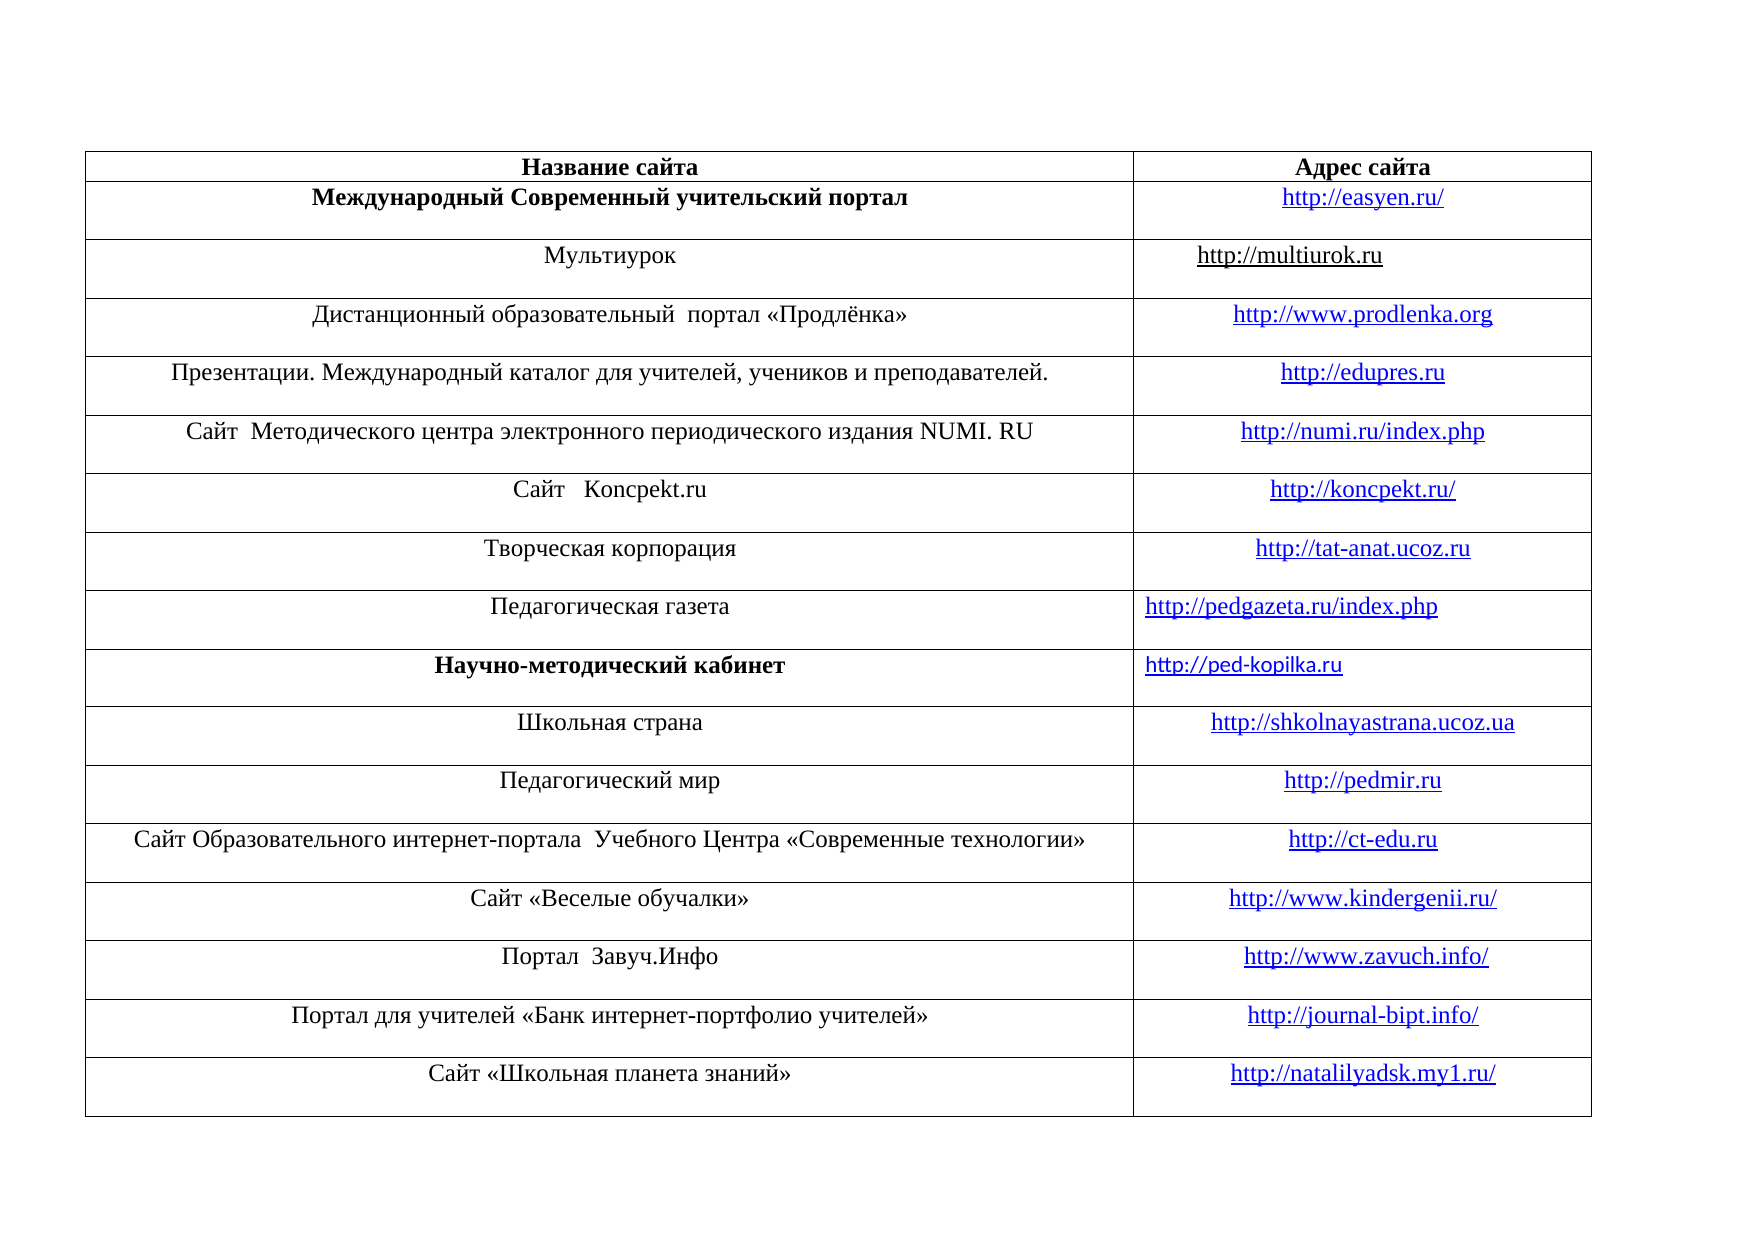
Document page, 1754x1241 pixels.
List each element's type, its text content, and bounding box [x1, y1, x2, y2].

table_cell Сайт Методического центра электронного периодического издания NUMI. RU [86, 416, 1133, 473]
table_cell http://ct-edu.ru [1134, 824, 1591, 882]
table_cell Сайт «Школьная планета знаний» [86, 1058, 1133, 1116]
table_cell Презентации. Международный каталог для учителей, учеников и преподавателей. [86, 357, 1133, 415]
table_header Название сайта [86, 152, 1133, 181]
table_cell Сайт «Веселые обучалки» [86, 883, 1133, 940]
table_header Адрес сайта [1134, 152, 1591, 181]
table_cell Сайт Кoncpekt.ru [86, 474, 1133, 532]
table_cell http://journal-bipt.info/ [1134, 1000, 1591, 1057]
table_cell http://koncpekt.ru/ [1134, 474, 1591, 532]
table_cell http://shkolnayastrana.ucoz.ua [1134, 707, 1591, 764]
table_cell Научно-методический кабинет [86, 650, 1133, 706]
table_cell Школьная страна [86, 707, 1133, 764]
table_cell http://numi.ru/index.php [1134, 416, 1591, 473]
table_cell Международный Современный учительский портал [86, 182, 1133, 239]
table_cell Педагогический мир [86, 766, 1133, 823]
table_cell Сайт Образовательного интернет-портала Учебного Центра «Современные технологии» [86, 824, 1133, 882]
table_cell Дистанционный образовательный портал «Продлёнка» [86, 299, 1133, 356]
table_cell http://ped-kopilka.ru [1134, 650, 1591, 706]
table_cell http://www.kindergenii.ru/ [1134, 883, 1591, 940]
table_cell http://easyen.ru/ [1134, 182, 1591, 239]
table_cell http://pedgazeta.ru/index.php [1134, 591, 1591, 649]
table_cell http://natalilyadsk.my1.ru/ [1134, 1058, 1591, 1116]
table_cell http://tat-anat.ucoz.ru [1134, 533, 1591, 590]
table_cell Портал для учителей «Банк интернет-портфолио учителей» [86, 1000, 1133, 1057]
table_cell http://pedmir.ru [1134, 766, 1591, 823]
table_cell http://www.zavuch.info/ [1134, 941, 1591, 999]
table_cell http://multiurok.ru [1134, 240, 1591, 298]
table_cell http://edupres.ru [1134, 357, 1591, 415]
table_cell Педагогическая газета [86, 591, 1133, 649]
table_cell Мультиурок [86, 240, 1133, 298]
table_cell Творческая корпорация [86, 533, 1133, 590]
table_cell Портал Завуч.Инфо [86, 941, 1133, 999]
table_cell http://www.prodlenka.org [1134, 299, 1591, 356]
